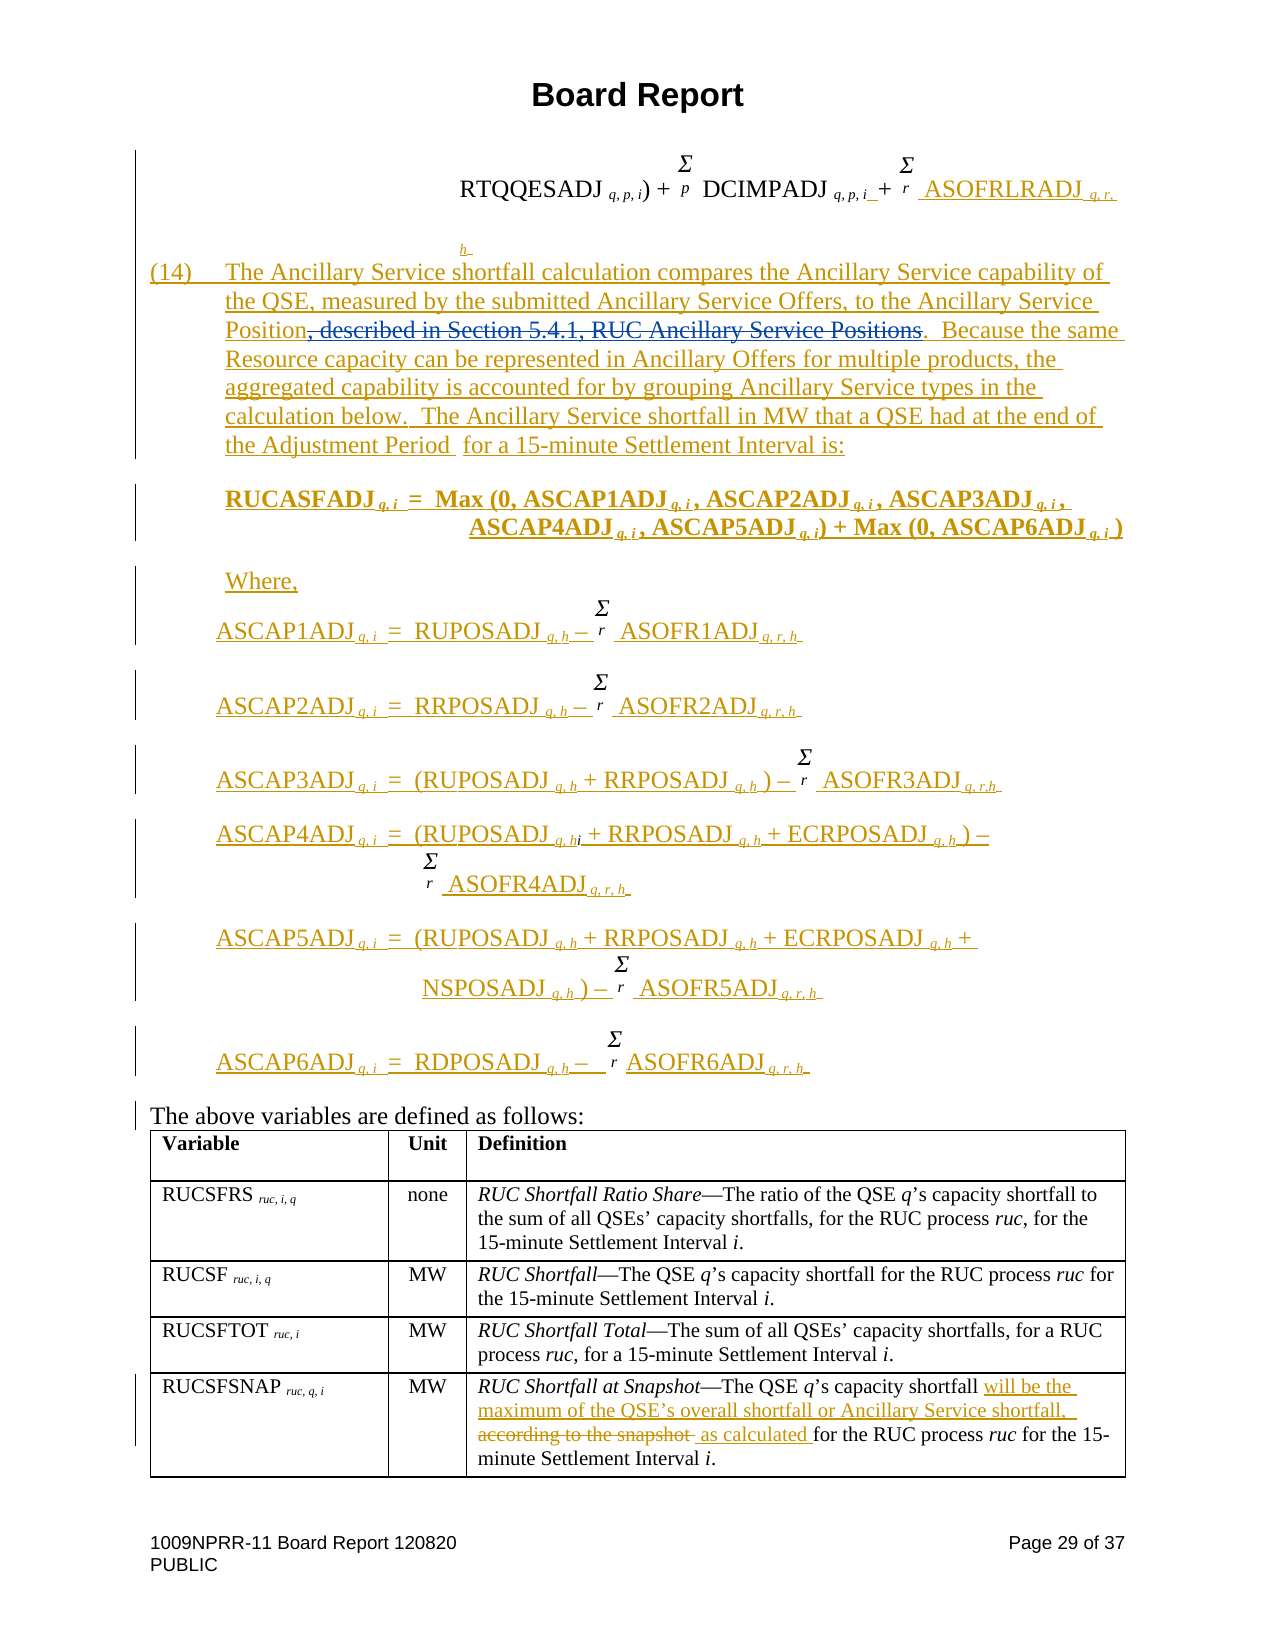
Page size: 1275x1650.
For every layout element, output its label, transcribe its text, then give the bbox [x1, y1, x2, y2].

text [225, 150, 1125, 257]
table_cell RUC Shortfall Ratio Share—The ratio of the QSE q’s capacity shortfall to the sum of all QSEs’ capacity shortfalls, for the RUC process ruc, for the 15-minute Settlement Interval i. [467, 1182, 1125, 1260]
table_cell none [389, 1182, 466, 1260]
text The above variables are defined as follows: [150, 1101, 1125, 1130]
table_cell RUCSFTOT ruc, i [151, 1318, 388, 1372]
table_header Definition [467, 1131, 1125, 1180]
table_cell RUCSF ruc, i, q [151, 1262, 388, 1316]
table_cell RUC Shortfall Total—The sum of all QSEs’ capacity shortfalls, for a RUC process ruc, for a 15-minute Settlement Interval i. [467, 1318, 1125, 1372]
table_cell MW [389, 1374, 466, 1476]
table_header Unit [389, 1131, 466, 1180]
table_cell RUCSFRS ruc, i, q [151, 1182, 388, 1260]
table_header Variable [151, 1131, 388, 1180]
table_cell RUC Shortfall at Snapshot—The QSE q’s capacity shortfall for the RUC process ruc for the 15-minute Settlement Interval i. [467, 1374, 1125, 1476]
table_cell RUC Shortfall—The QSE q’s capacity shortfall for the RUC process ruc for the 15-minute Settlement Interval i. [467, 1262, 1125, 1316]
table_cell MW [389, 1262, 466, 1316]
table_cell MW [389, 1318, 466, 1372]
table_cell RUCSFSNAP ruc, q, i [151, 1374, 388, 1476]
